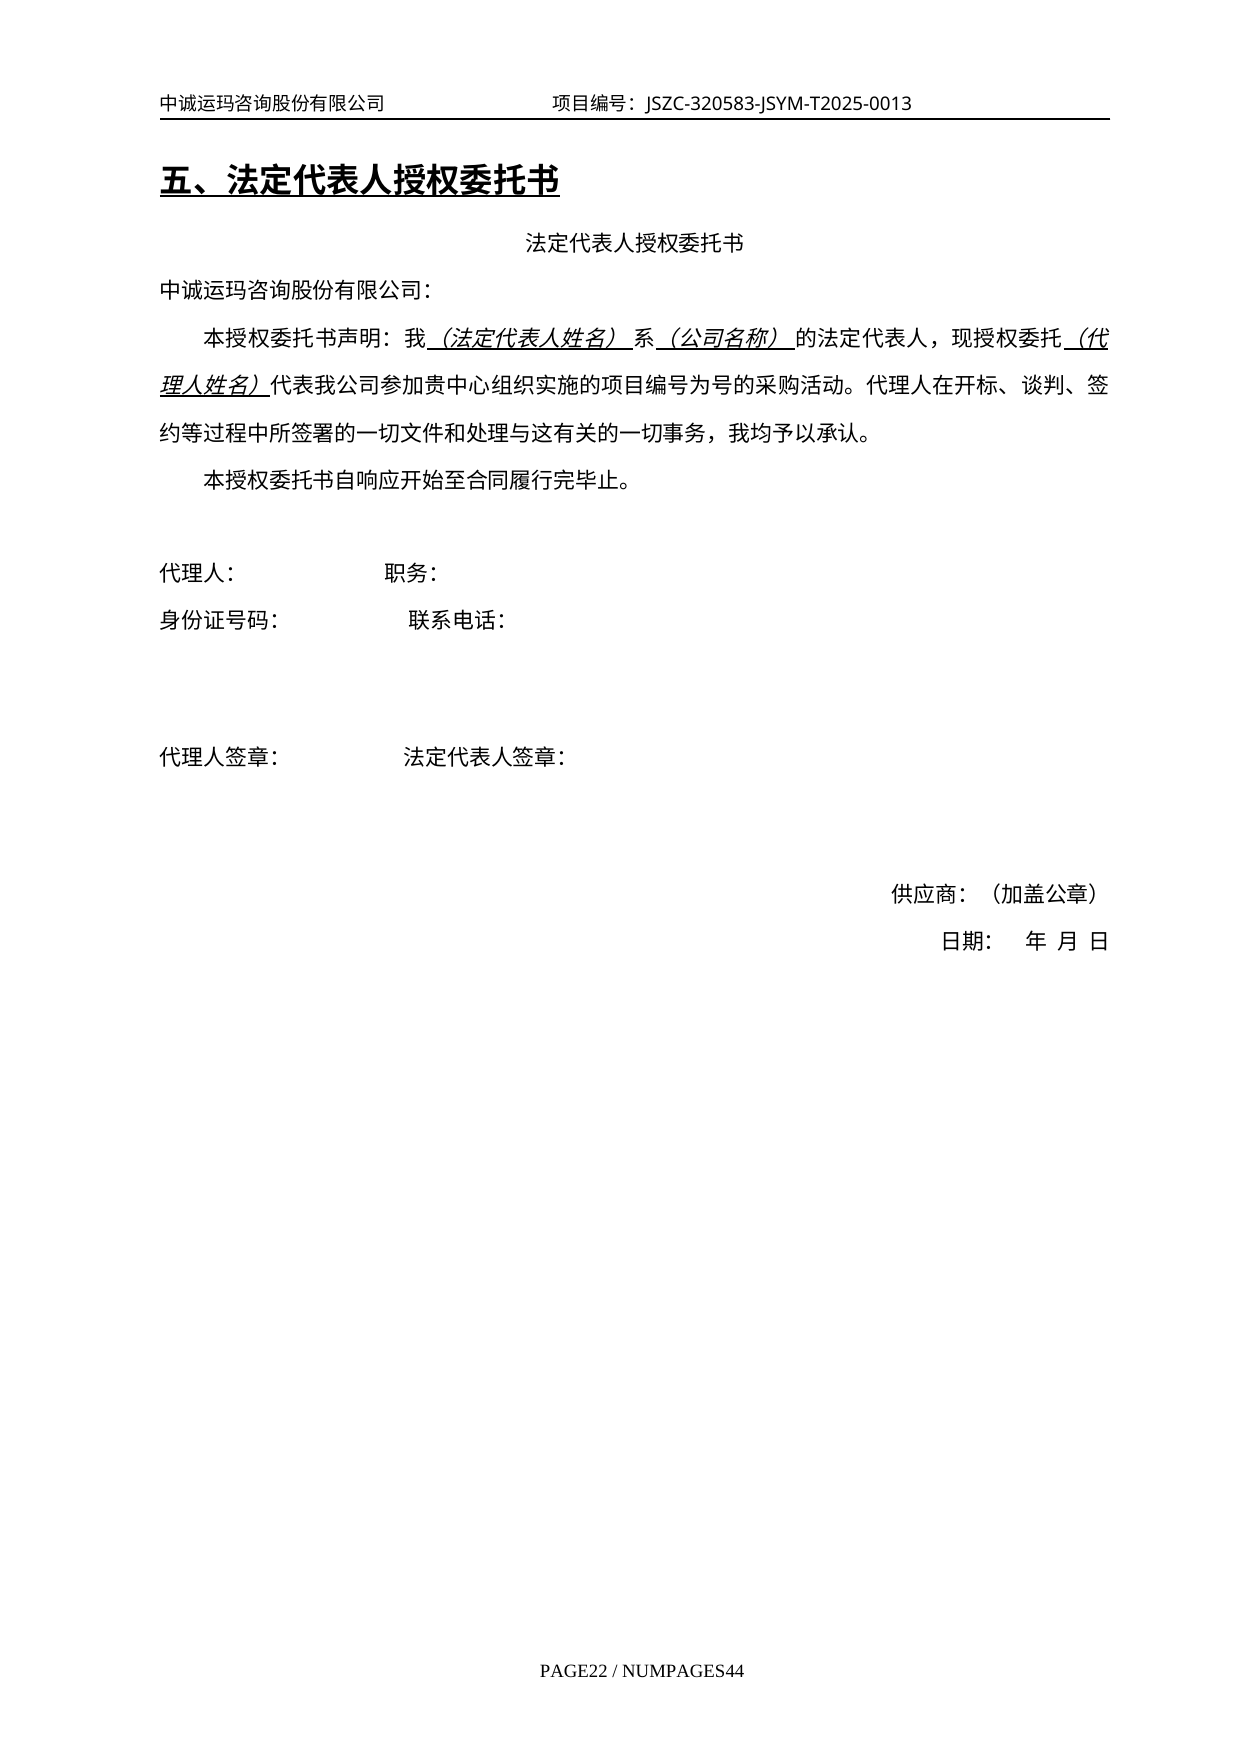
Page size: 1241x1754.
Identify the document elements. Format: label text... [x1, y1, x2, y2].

text 供应商：（加盖公章） [159, 877, 1110, 908]
text 代理人签章： 法定代表人签章： [159, 740, 1110, 772]
text 本授权委托书声明：我（法定代表人姓名） 系（公司名称） 的法定代表人，现授权委托（代理人姓名）代表我公司参加贵中心组织实施的项目编号为号的采购活动。代理人在开标、谈判、签约等过程中所签署的一切文件和处理与这有关的一切事务，我均予以承认。 [159, 321, 1110, 447]
text 日期： 年 月 日 [159, 924, 1110, 956]
text 法定代表人授权委托书 [159, 226, 1110, 257]
text 身份证号码： 联系电话： [159, 603, 1110, 635]
text 中诚运玛咨询股份有限公司： [159, 273, 1110, 305]
subtitle 五、法定代表人授权委托书 [159, 153, 1110, 202]
text 代理人： 职务： [159, 556, 1110, 587]
text 本授权委托书自响应开始至合同履行完毕止。 [159, 463, 1110, 495]
